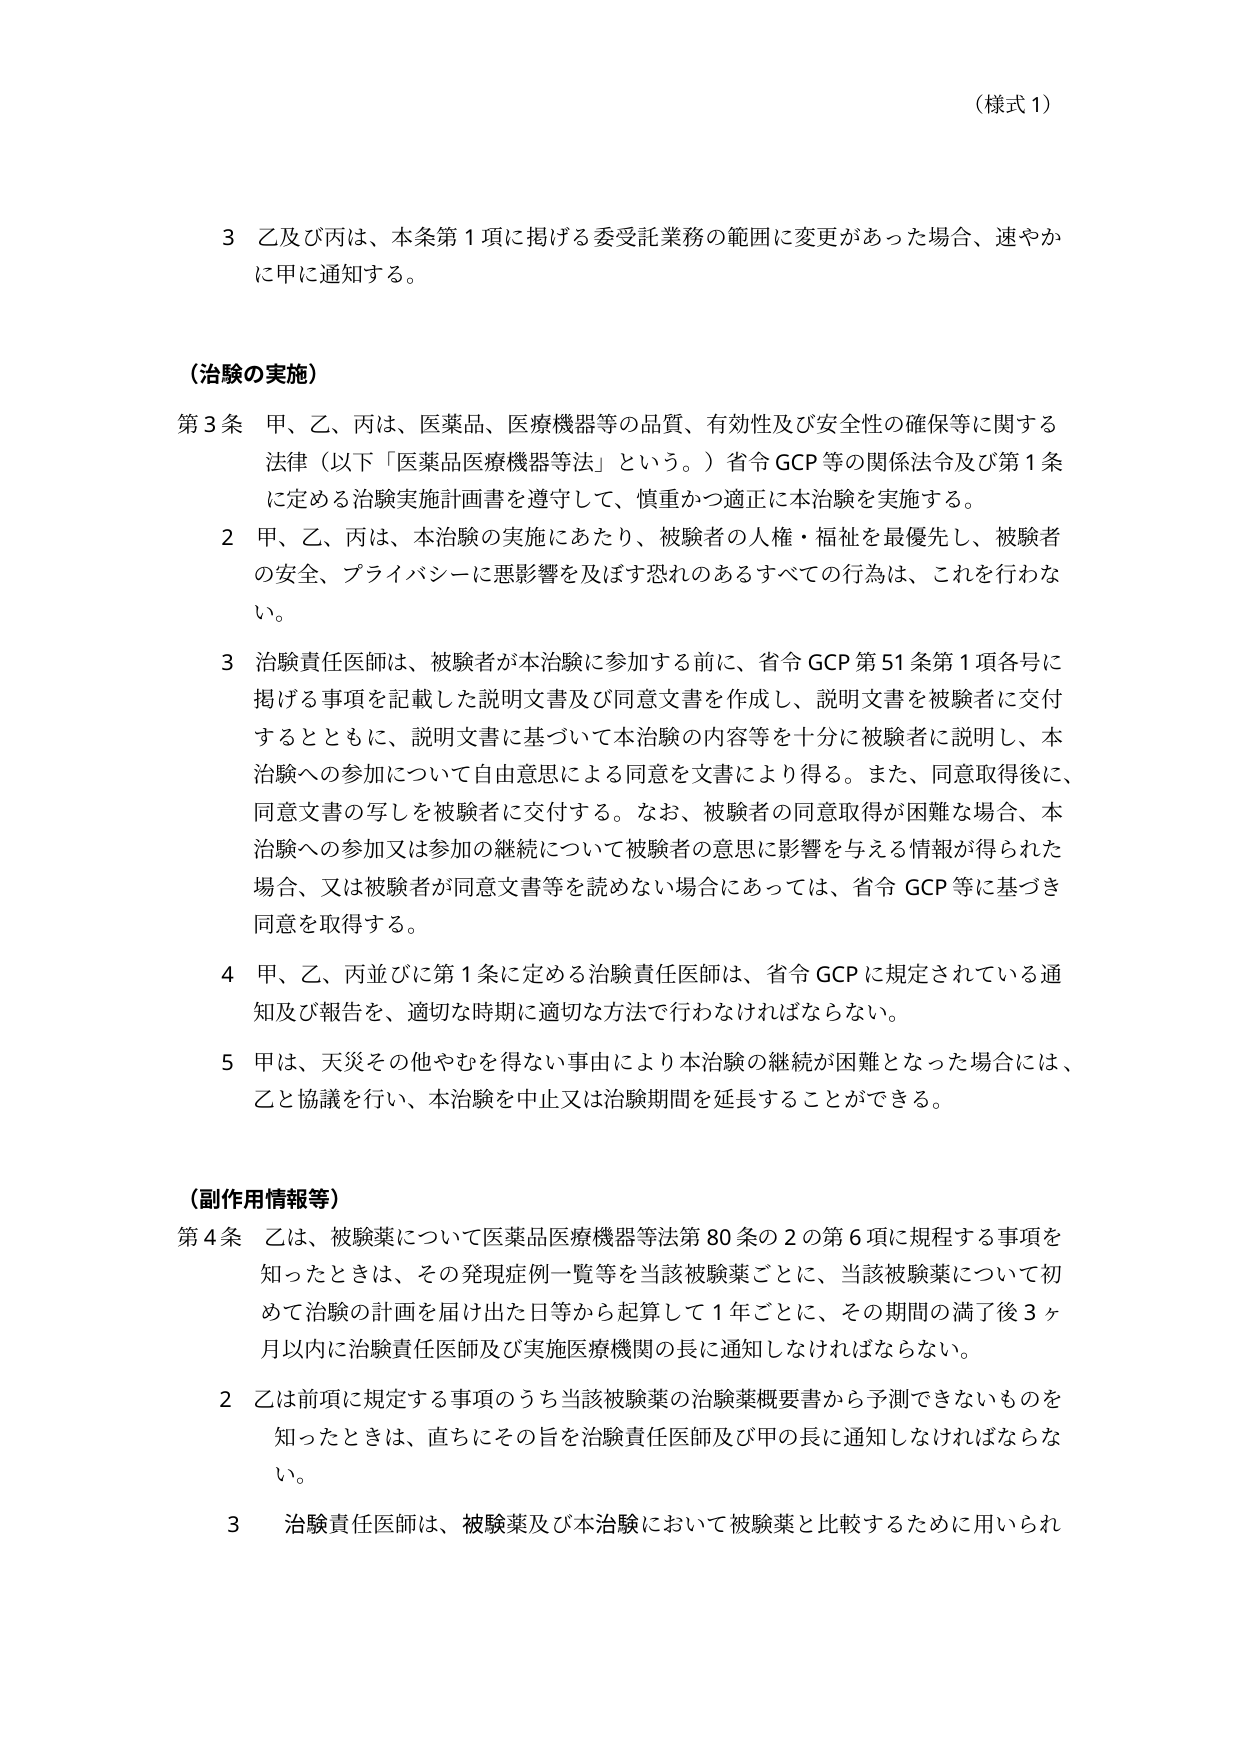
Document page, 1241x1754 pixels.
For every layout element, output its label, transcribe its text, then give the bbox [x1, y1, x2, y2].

subtitle 4 甲、乙、丙並びに第1条に定める治験責任医師は、省令GCPに規定されている通知及び報告を、適切な時期に適切な方法で行わなければならない。 [221, 954, 1063, 1029]
text 3 乙及び丙は、本条第1項に掲げる委受託業務の範囲に変更があった場合、速やかに甲に通知する。 [177, 217, 1063, 292]
text 第3条 甲、乙、丙は、医薬品、医療機器等の品質、有効性及び安全性の確保等に関する法律（以下「医薬品医療機器等法」という。）省令GCP等の関係法令及び第1条に定める治験実施計画書を遵守して、慎重かつ適正に本治験を実施する。 [177, 404, 1063, 517]
subtitle 3 治験責任医師は、被験者が本治験に参加する前に、省令GCP第51条第1項各号に掲げる事項を記載した説明文書及び同意文書を作成し、説明文書を被験者に交付するとともに、説明文書に基づいて本治験の内容等を十分に被験者に説明し、本治験への参加について自由意思による同意を文書により得る。また、同意取得後に、同意文書の写しを被験者に交付する。なお、被験者の同意取得が困難な場合、本治験への参加又は参加の継続について被験者の意思に影響を与える情報が得られた場合、又は被験者が同意文書等を読めない場合にあっては、省令GCP等に基づき同意を取得する。 [221, 642, 1063, 942]
text （副作用情報等） [177, 1179, 1063, 1217]
text 2 乙は前項に規定する事項のうち当該被験薬の治験薬概要書から予測できないものを知ったときは、直ちにその旨を治験責任医師及び甲の長に通知しなければならない。 [219, 1379, 1063, 1492]
subtitle 第4条 乙は、被験薬について医薬品医療機器等法第80条の2の第6項に規程する事項を知ったときは、その発現症例一覧等を当該被験薬ごとに、当該被験薬について初めて治験の計画を届け出た日等から起算して1年ごとに、その期間の満了後3ヶ月以内に治験責任医師及び実施医療機関の長に通知しなければならない。 [177, 1217, 1063, 1367]
subtitle 2 甲、乙、丙は、本治験の実施にあたり、被験者の人権・福祉を最優先し、被験者の安全、プライバシーに悪影響を及ぼす恐れのあるすべての行為は、これを行わない。 [221, 517, 1063, 629]
text 5 甲は、天災その他やむを得ない事由により本治験の継続が困難となった場合には、乙と協議を行い、本治験を中止又は治験期間を延長することができる。 [221, 1042, 1063, 1117]
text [177, 1504, 1063, 1542]
text （治験の実施） [177, 354, 1063, 392]
